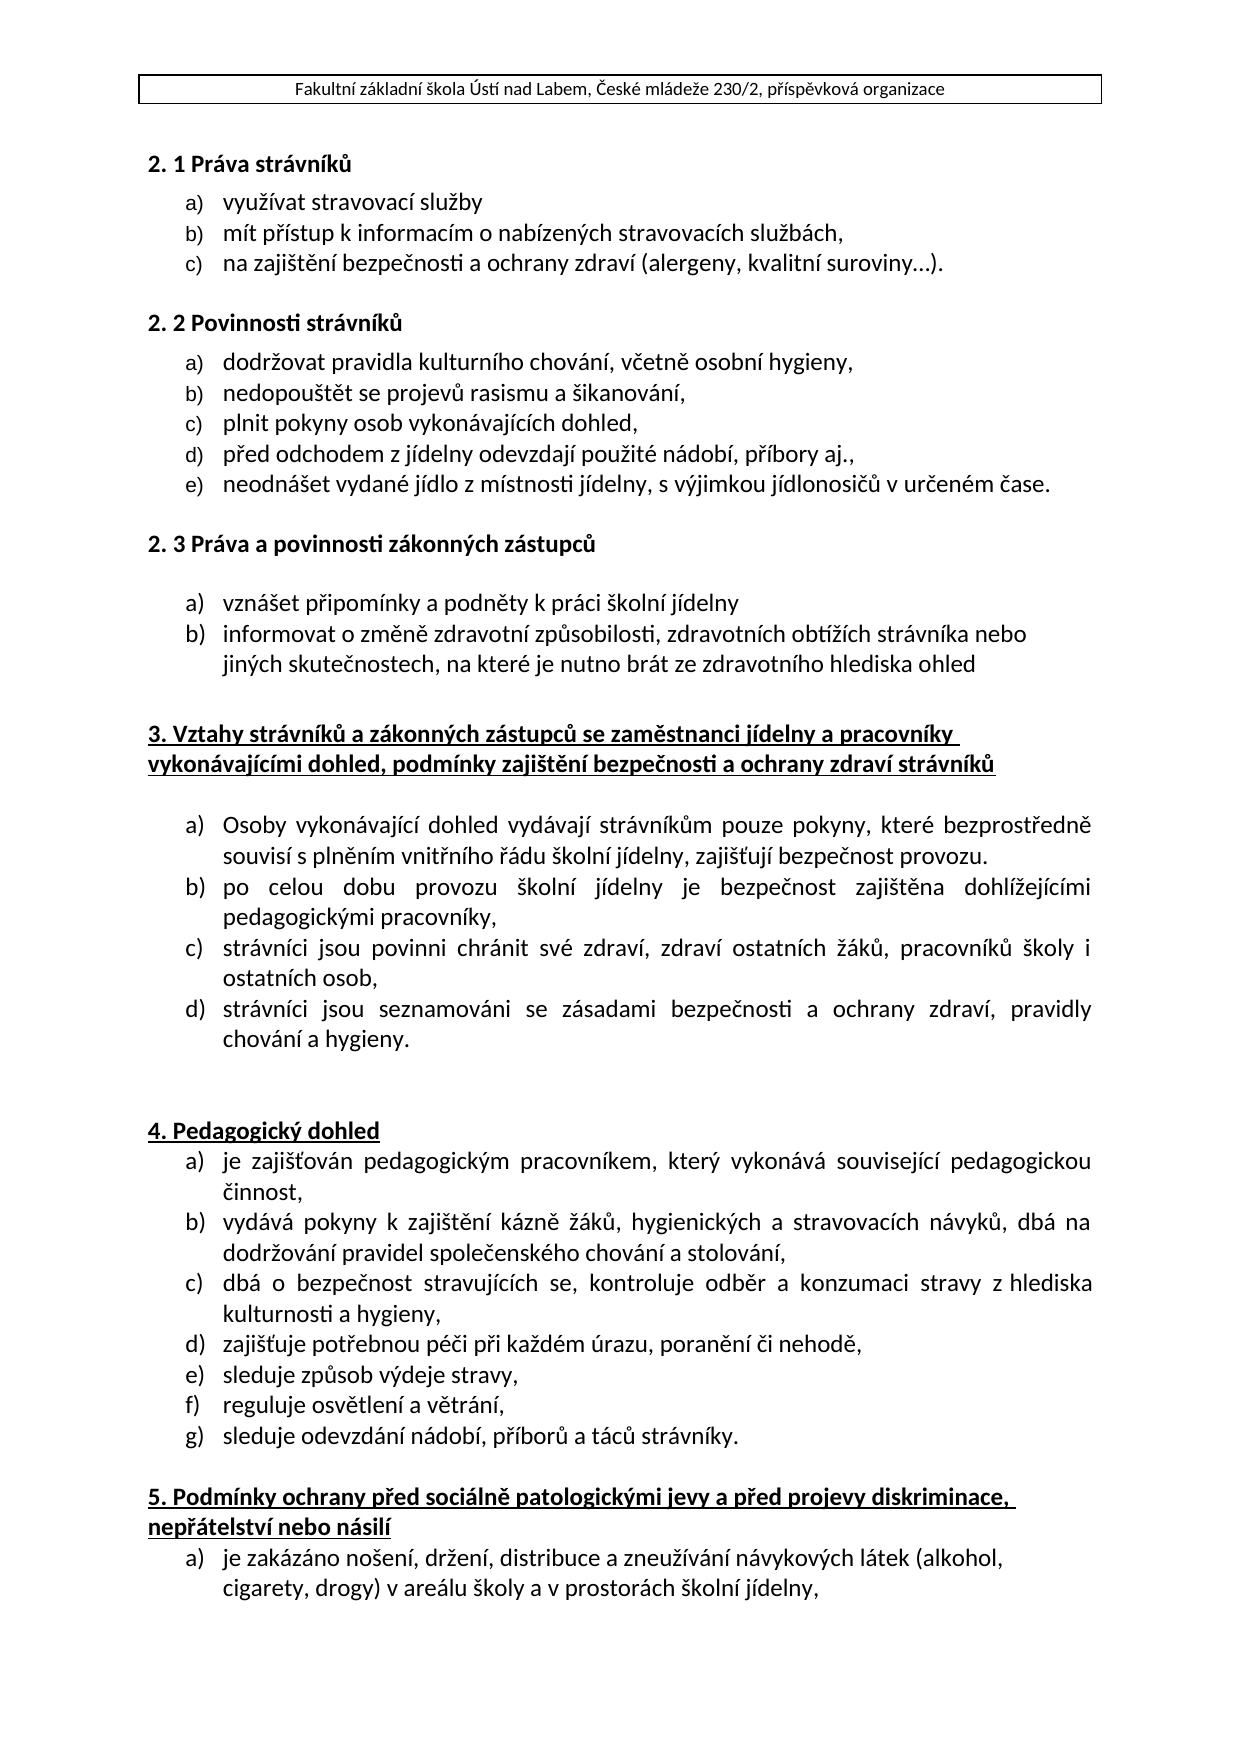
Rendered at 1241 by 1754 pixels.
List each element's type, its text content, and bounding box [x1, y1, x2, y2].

list mít přístup k informacím o nabízených stravovacích službách, [185, 217, 1092, 248]
text 5. Podmínky ochrany před sociálně patologickými jevy a před projevy diskriminace, nepřátelství nebo násilí [148, 1481, 1092, 1542]
list před odchodem z jídelny odevzdají použité nádobí, příbory aj., [185, 438, 1092, 468]
list reguluje osvětlení a větrání, [185, 1389, 1092, 1420]
list sleduje odevzdání nádobí, příborů a táců strávníky. [185, 1420, 1092, 1451]
list strávníci jsou povinni chránit své zdraví, zdraví ostatních žáků, pracovníků školy i ostatních osob, [185, 932, 1092, 993]
list vydává pokyny k zajištění kázně žáků, hygienických a stravovacích návyků, dbá na dodržování pravidel společenského chování a stolování, [185, 1206, 1092, 1267]
list je zajišťován pedagogickým pracovníkem, který vykonává související pedagogickou činnost, [185, 1145, 1092, 1206]
list informovat o změně zdravotní způsobilosti, zdravotních obtížích strávníka nebo jiných skutečnostech, na které je nutno brát ze zdravotního hlediska ohled [185, 618, 1092, 679]
list dodržovat pravidla kulturního chování, včetně osobní hygieny, [185, 346, 1092, 377]
list dbá o bezpečnost stravujících se, kontroluje odběr a konzumaci stravy z hlediska kulturnosti a hygieny, [185, 1267, 1092, 1328]
list strávníci jsou seznamováni se zásadami bezpečnosti a ochrany zdraví, pravidly chování a hygieny. [185, 993, 1092, 1054]
list nedopouštět se projevů rasismu a šikanování, [185, 377, 1092, 407]
subtitle 2. 3 Práva a povinnosti zákonných zástupců [148, 528, 1092, 558]
list Osoby vykonávající dohled vydávají strávníkům pouze pokyny, které bezprostředně souvisí s plněním vnitřního řádu školní jídelny, zajišťují bezpečnost provozu. [185, 809, 1092, 871]
list neodnášet vydané jídlo z místnosti jídelny, s výjimkou jídlonosičů v určeném čase. [185, 468, 1092, 499]
list zajišťuje potřebnou péči při každém úrazu, poranění či nehodě, [185, 1328, 1092, 1359]
list je zakázáno nošení, držení, distribuce a zneužívání návykových látek (alkohol, cigarety, drogy) v areálu školy a v prostorách školní jídelny, [185, 1542, 1092, 1603]
list využívat stravovací služby [185, 187, 1092, 217]
subtitle 2. 1 Práva strávníků [148, 148, 1092, 178]
subtitle 2. 2 Povinnosti strávníků [148, 307, 1092, 338]
list vznášet připomínky a podněty k práci školní jídelny [185, 588, 1092, 618]
list po celou dobu provozu školní jídelny je bezpečnost zajištěna dohlížejícími pedagogickými pracovníky, [185, 871, 1092, 932]
list sleduje způsob výdeje stravy, [185, 1359, 1092, 1389]
list na zajištění bezpečnosti a ochrany zdraví (alergeny, kvalitní suroviny…). [185, 248, 1092, 278]
text 4. Pedagogický dohled [148, 1115, 1092, 1145]
text 3. Vztahy strávníků a zákonných zástupců se zaměstnanci jídelny a pracovníky vykonávajícími dohled, podmínky zajištění bezpečnosti a ochrany zdraví strávníků [148, 718, 1092, 779]
list plnit pokyny osob vykonávajících dohled, [185, 407, 1092, 438]
